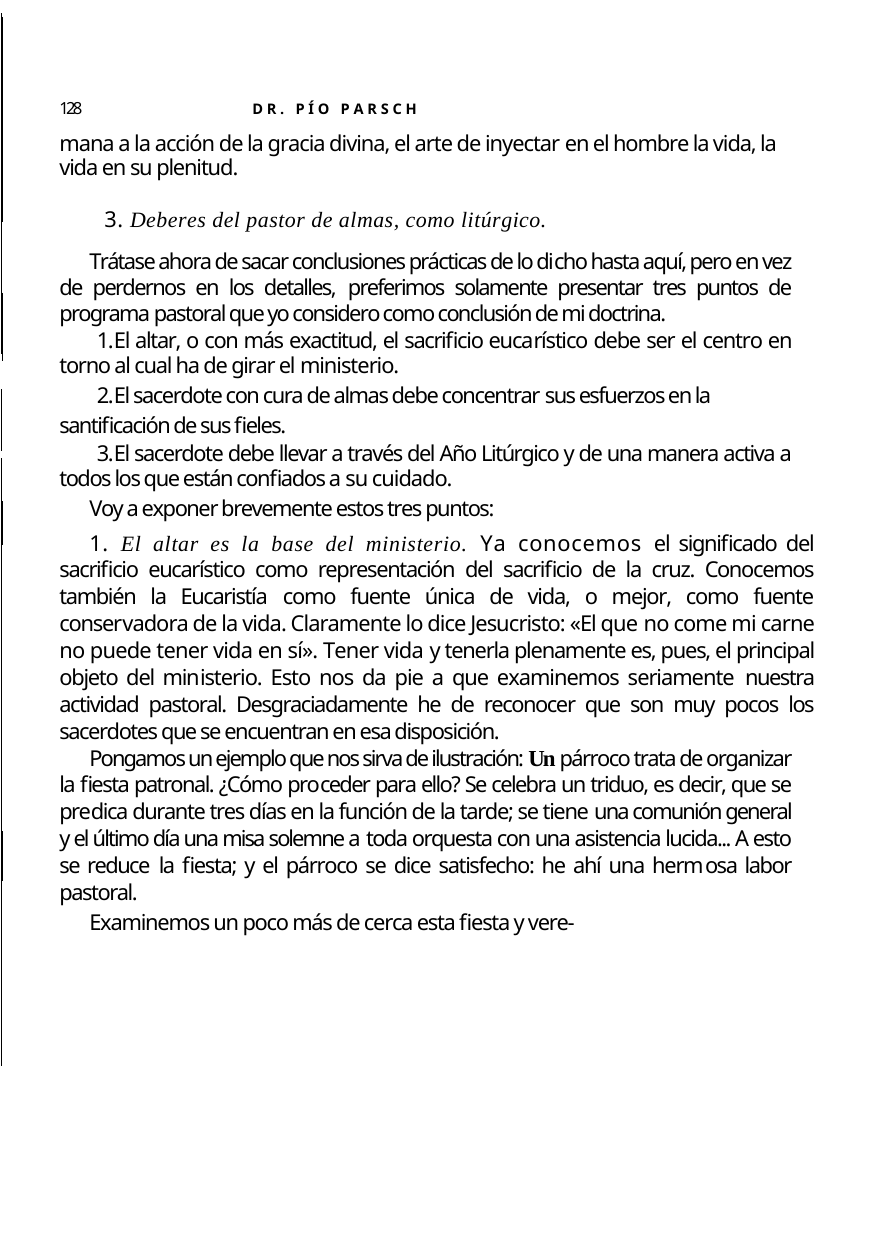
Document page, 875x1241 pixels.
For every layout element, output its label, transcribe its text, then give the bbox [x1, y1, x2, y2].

list El sacerdote debe llevar a través del Año Litúrgico y de una manera activa a todos los que están confiados a su cuidado. [59, 439, 792, 493]
text 3. Deberes del pastor de almas, como litúrgico. [104, 204, 815, 234]
text Pongamos un ejemplo que nos sirva de ilustración: Un párroco trata de organizar la fiesta patronal. ¿Cómo proceder para ello? Se celebra un triduo, es decir, que se predica durante tres días en la función de la tarde; se tiene una comunión general y el último día una misa solemne a toda orquesta con una asistencia lucida... A esto se reduce la fiesta; y el párroco se dice satisfecho: he ahí una hermosa labor pastoral. [59, 745, 792, 907]
text Examinemos un poco más de cerca esta fiesta y vere- [89, 907, 815, 936]
list El sacerdote con cura de almas debe concentrar sus esfuerzos en la santificación de sus fieles. [59, 380, 792, 439]
text 1. El altar es la base del ministerio. Ya conocemos el significado del sacrificio eucarístico como representación del sacrificio de la cruz. Conocemos también la Eucaristía como fuente única de vida, o mejor, como fuente conservadora de la vida. Claramente lo dice Jesucristo: «El que no come mi carne no puede tener vida en sí». Tener vida y tenerla plenamente es, pues, el principal objeto del ministerio. Esto nos da pie a que examinemos seriamente nuestra actividad pastoral. Desgraciadamente he de reconocer que son muy pocos los sacerdotes que se encuentran en esa disposición. [59, 531, 815, 745]
list El altar, o con más exactitud, el sacrificio eucarístico debe ser el centro en torno al cual ha de girar el ministerio. [59, 328, 792, 380]
text Trátase ahora de sacar conclusiones prácticas de lo dicho hasta aquí, pero en vez de perdernos en los detalles, preferimos solamente presentar tres puntos de programa pastoral que yo considero como conclusión de mi doctrina. [59, 249, 792, 328]
text mana a la acción de la gracia divina, el arte de inyectar en el hombre la vida, la vida en su plenitud. [59, 131, 792, 182]
text Voy a exponer brevemente estos tres puntos: [89, 493, 815, 523]
text 128 DR. PÍO PARSCH [59, 97, 815, 119]
